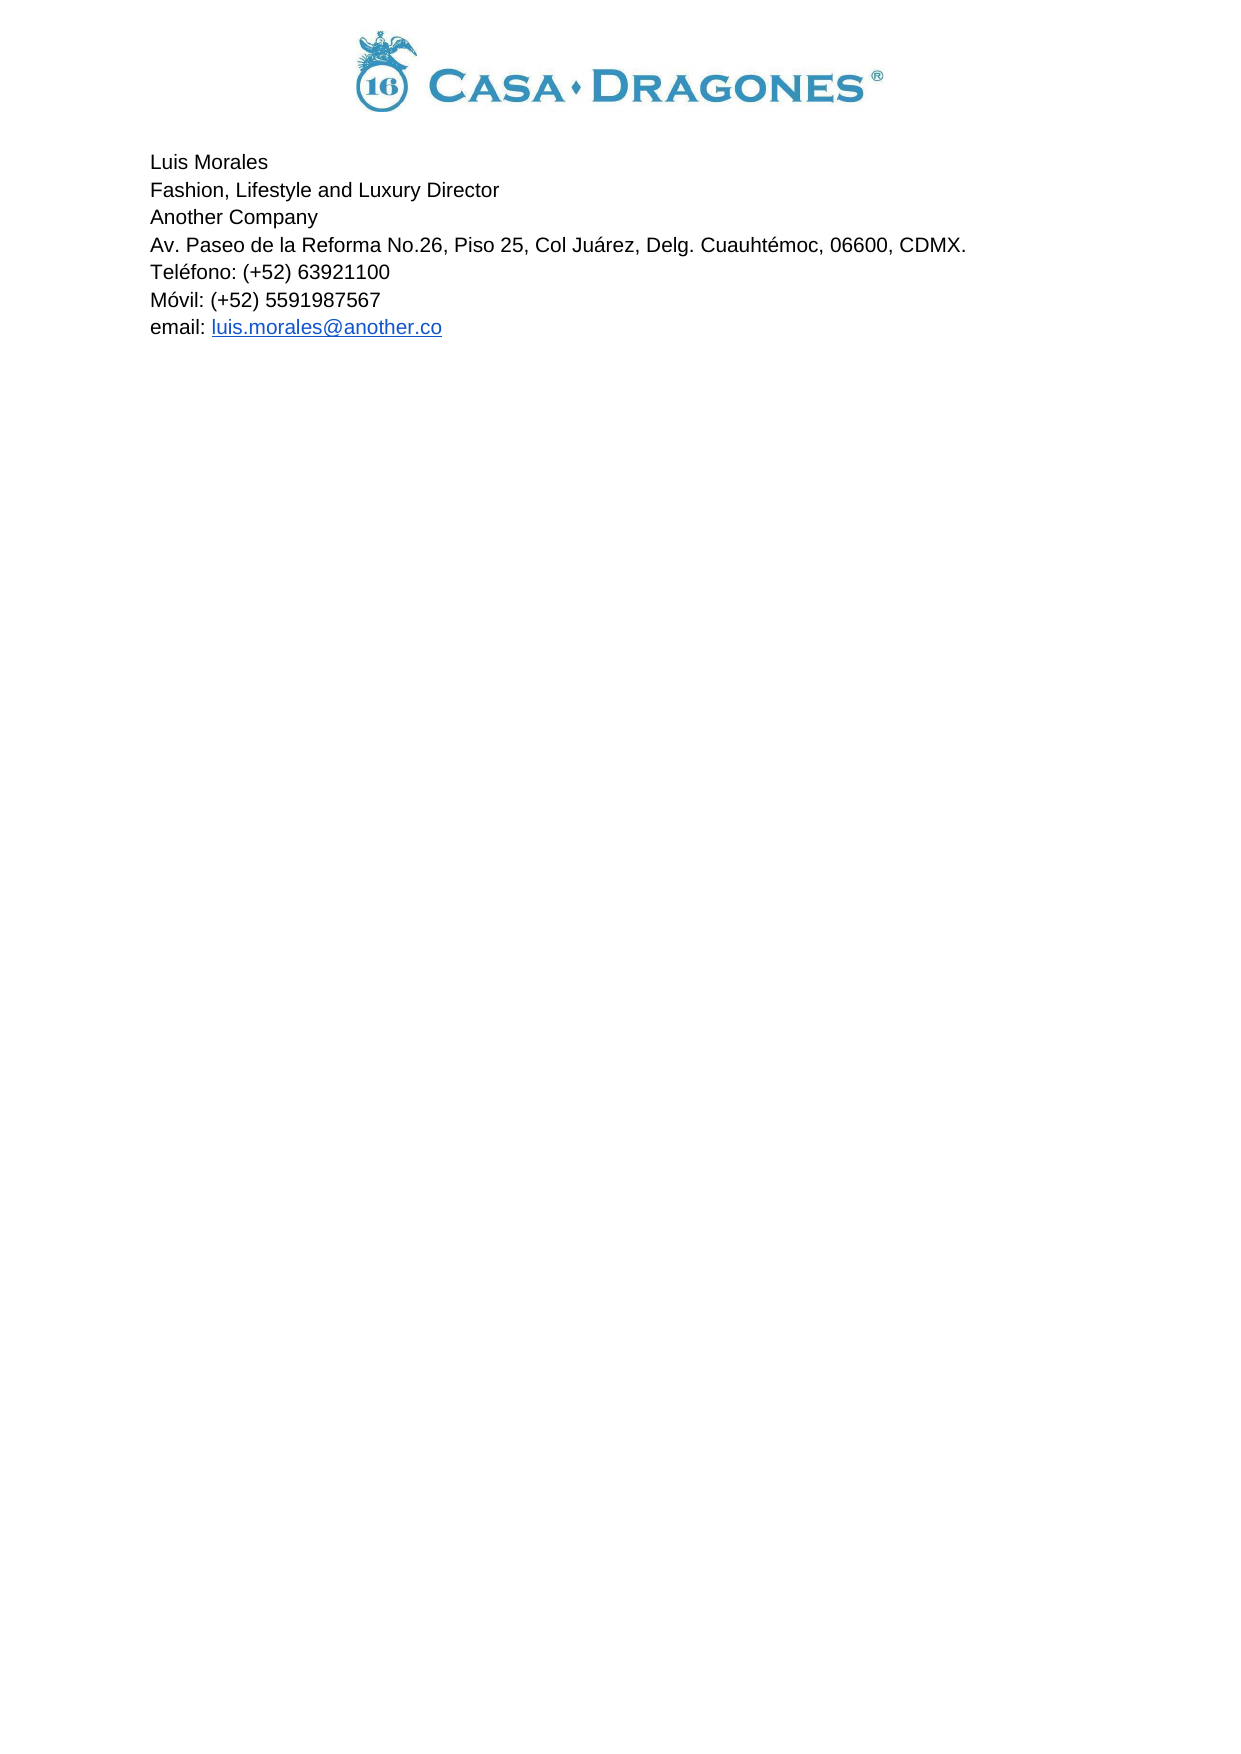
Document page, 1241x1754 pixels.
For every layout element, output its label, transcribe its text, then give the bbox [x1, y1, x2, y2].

picture [356, 30, 884, 112]
text Teléfono: (+52) 63921100 [150, 260, 1090, 284]
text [150, 232, 1090, 256]
text email: luis.morales@another.co [150, 315, 1090, 339]
text Another Company [150, 205, 1090, 229]
text Luis Morales [150, 150, 1090, 174]
text Fashion, Lifestyle and Luxury Director [150, 177, 1090, 201]
text Móvil: (+52) 5591987567 [150, 287, 1090, 311]
